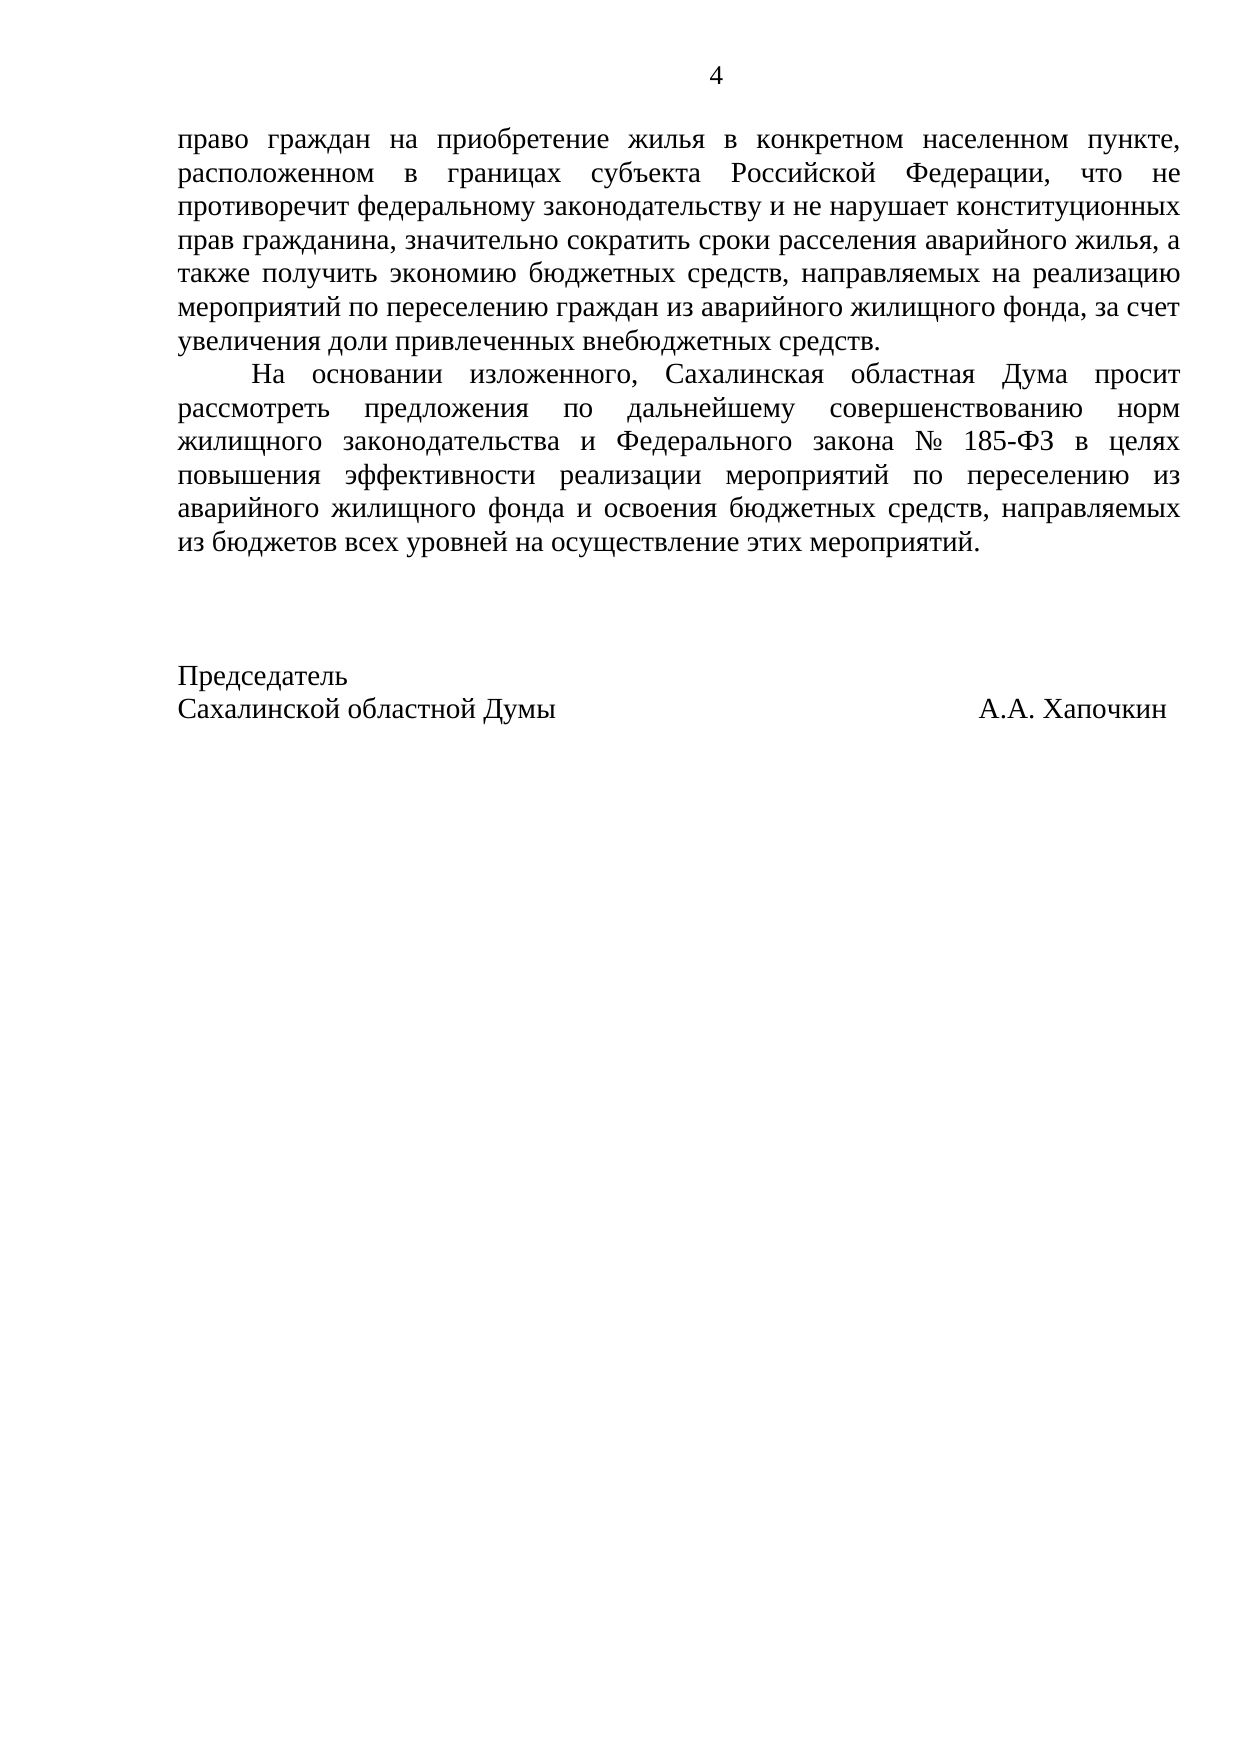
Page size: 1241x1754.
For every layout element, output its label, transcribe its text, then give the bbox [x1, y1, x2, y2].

text Председатель [177, 658, 1181, 692]
text Сахалинской областной Думы А.А. Хапочкин [177, 692, 1181, 725]
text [177, 121, 1181, 356]
text На основании изложенного, Сахалинская областная Дума просит рассмотреть предложения по дальнейшему совершенствованию норм жилищного законодательства и Федерального закона № 185-ФЗ в целях повышения эффективности реализации мероприятий по переселению из аварийного жилищного фонда и освоения бюджетных средств, направляемых из бюджетов всех уровней на осуществление этих мероприятий. [177, 356, 1181, 557]
